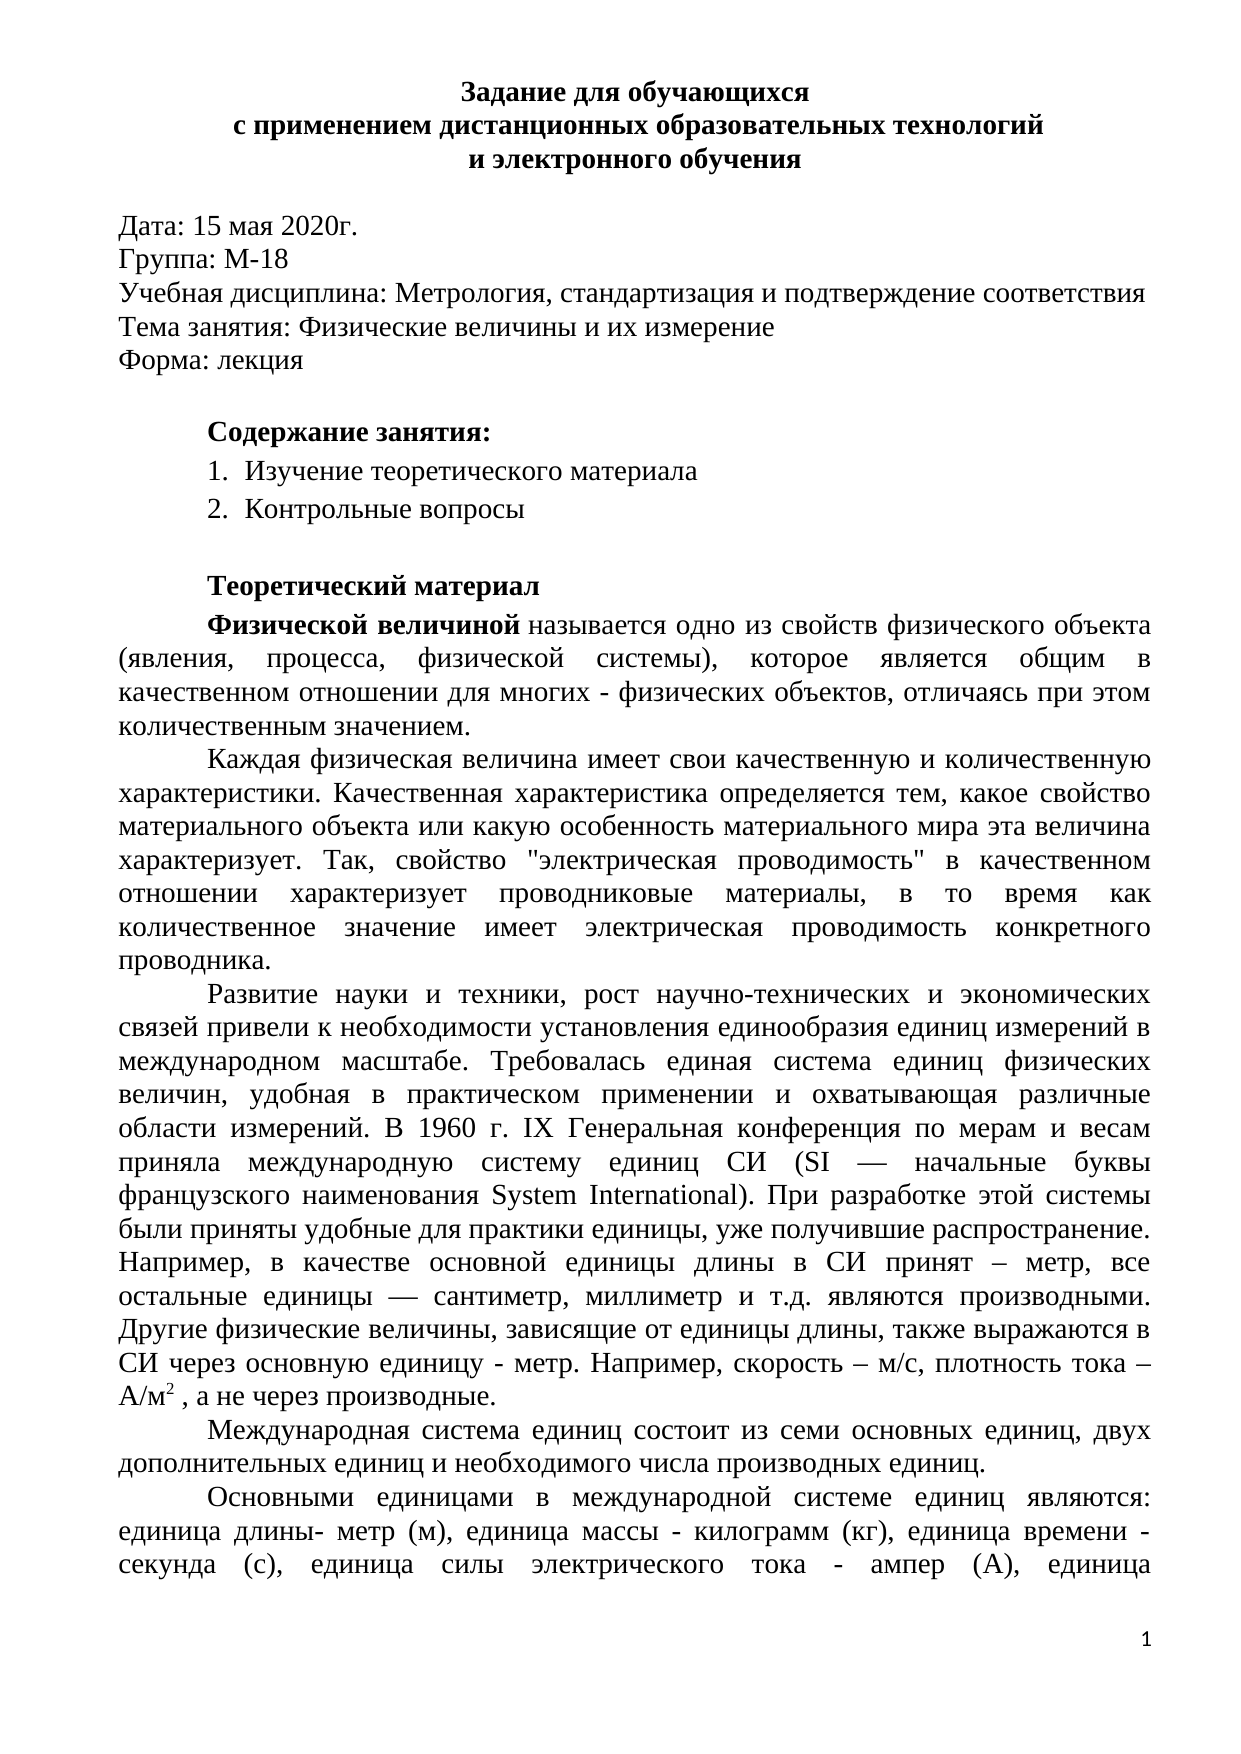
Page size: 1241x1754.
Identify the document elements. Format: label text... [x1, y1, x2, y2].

text Содержание занятия: [118, 414, 1181, 448]
text Теоретический материал [118, 568, 1181, 602]
text Задание для обучающихся [118, 74, 1152, 107]
text Международная система единиц состоит из семи основных единиц, двух дополнительных единиц и необходимого числа производных единиц. [118, 1412, 1152, 1479]
list Изучение теоретического материала [207, 453, 1181, 486]
text Форма: лекция [118, 342, 1152, 376]
text Развитие науки и техники, рост научно-технических и экономических связей привели к необходимости установления единообразия единиц измерений в международном масштабе. Требовалась единая система единиц физических величин, удобная в практическом применении и охватывающая различные области измерений. В 1960 г. IX Генеральная конференция по мерам и весам приняла международную систему единиц СИ (SI — начальные буквы французского наименования System International). При разработке этой системы были приняты удобные для практики единицы, уже получившие распространение. Например, в качестве основной единицы длины в СИ принят – метр, все остальные единицы — сантиметр, миллиметр и т.д. являются производными. Другие физические величины, зависящие от единицы длины, также выражаются в СИ через основную единицу - метр. Например, скорость – м/с, плотность тока –А/м2 , а не через производные. [118, 976, 1152, 1412]
text Группа: М-18 [118, 242, 1152, 275]
text Тема занятия: Физические величины и их измерение [118, 309, 1152, 342]
list Контрольные вопросы [207, 491, 1181, 525]
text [118, 1479, 1152, 1580]
text Учебная дисциплина: Метрология, стандартизация и подтверждение соответствия [118, 275, 1152, 309]
text Каждая физическая величина имеет свои качественную и количественную характеристики. Качественная характеристика определяется тем, какое свойство материального объекта или какую особенность материального мира эта величина характеризует. Так, свойство "электрическая проводимость" в качественном отношении характеризует проводниковые материалы, в то время как количественное значение имеет электрическая проводимость конкретного проводника. [118, 741, 1152, 976]
text Физической величиной называется одно из свойств физического объекта (явления, процесса, физической системы), которое является общим в качественном отношении для многих - физических объектов, отличаясь при этом количественным значением. [118, 607, 1152, 741]
text и электронного обучения [118, 141, 1152, 174]
text Дата: 15 мая 2020г. [118, 208, 1152, 242]
text с применением дистанционных образовательных технологий [118, 107, 1152, 141]
